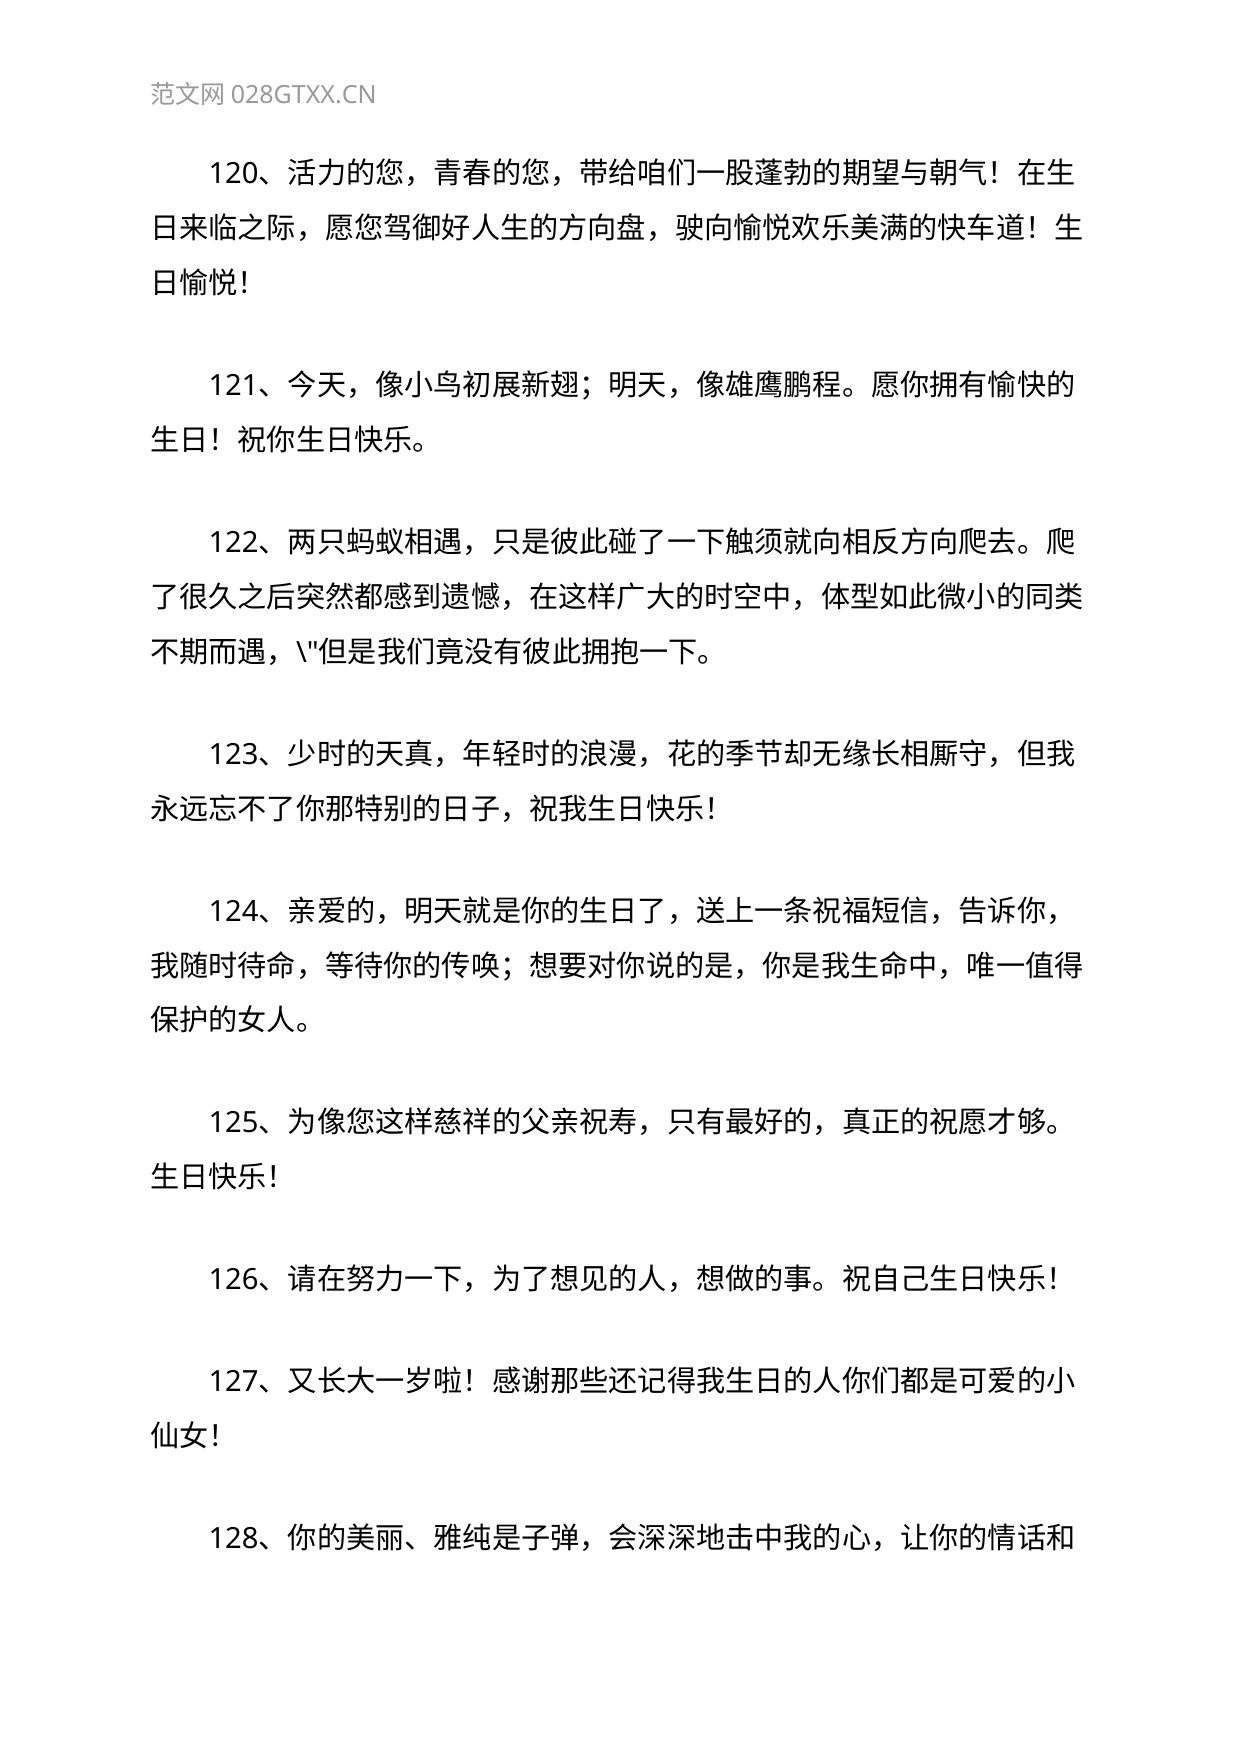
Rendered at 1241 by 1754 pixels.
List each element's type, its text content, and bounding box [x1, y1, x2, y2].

text 127、又长大一岁啦！感谢那些还记得我生日的人你们都是可爱的小仙女！ [150, 1357, 1090, 1455]
text 120、活力的您，青春的您，带给咱们一股蓬勃的期望与朝气！在生日来临之际，愿您驾御好人生的方向盘，驶向愉悦欢乐美满的快车道！生日愉悦！ [150, 150, 1090, 302]
text 124、亲爱的，明天就是你的生日了，送上一条祝福短信，告诉你，我随时待命，等待你的传唤；想要对你说的是，你是我生命中，唯一值得保护的女人。 [150, 887, 1090, 1039]
text 125、为像您这样慈祥的父亲祝寿，只有最好的，真正的祝愿才够。生日快乐！ [150, 1099, 1090, 1196]
text 121、今天，像小鸟初展新翅；明天，像雄鹰鹏程。愿你拥有愉快的生日！祝你生日快乐。 [150, 362, 1090, 459]
text 122、两只蚂蚁相遇，只是彼此碰了一下触须就向相反方向爬去。爬了很久之后突然都感到遗憾，在这样广大的时空中，体型如此微小的同类不期而遇，\"但是我们竟没有彼此拥抱一下。 [150, 518, 1090, 671]
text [150, 1514, 1090, 1557]
text 123、少时的天真，年轻时的浪漫，花的季节却无缘长相厮守，但我永远忘不了你那特别的日子，祝我生日快乐！ [150, 730, 1090, 828]
text 126、请在努力一下，为了想见的人，想做的事。祝自己生日快乐！ [150, 1256, 1090, 1298]
